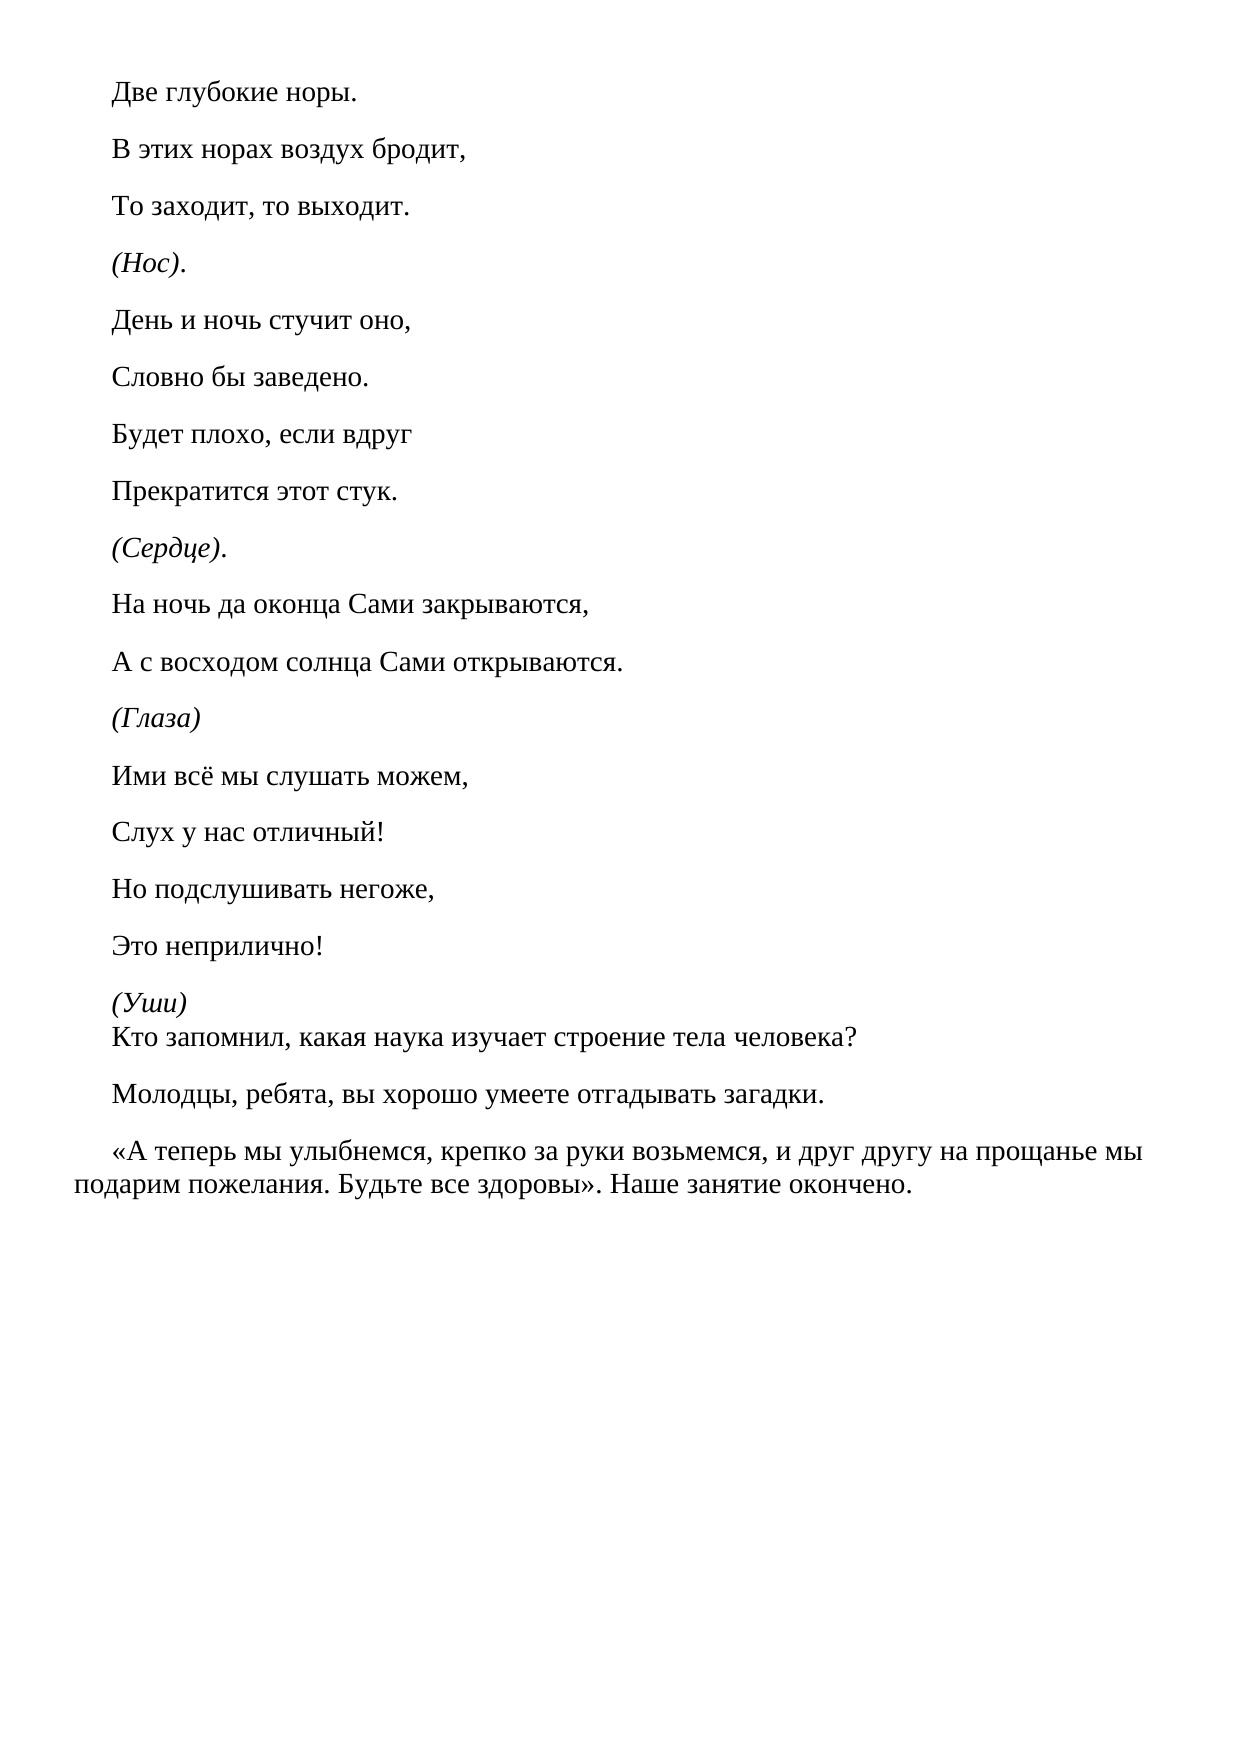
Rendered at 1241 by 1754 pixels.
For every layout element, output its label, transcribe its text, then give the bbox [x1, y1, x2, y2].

text В этих норах воздух бродит, [74, 131, 1152, 164]
text Слух у нас отличный! [74, 814, 1152, 848]
text Словно бы заведено. [74, 359, 1152, 392]
text Это неприлично! [74, 928, 1152, 962]
text День и ночь стучит оно, [74, 302, 1152, 335]
text То заходит, то выходит. [74, 188, 1152, 221]
text Молодцы, ребята, вы хорошо умеете отгадывать загадки. [74, 1076, 1152, 1109]
text (Уши) [74, 986, 1152, 1019]
text Но подслушивать негоже, [74, 872, 1152, 905]
text «А теперь мы улыбнемся, крепко за руки возьмемся, и друг другу на прощанье мы подарим пожелания. Будьте все здоровы». Наше занятие окончено. [74, 1133, 1152, 1200]
text (Сердце). [74, 530, 1152, 563]
text Прекратится этот стук. [74, 473, 1152, 506]
text На ночь да оконца Сами закрываются, [74, 587, 1152, 620]
text Будет плохо, если вдруг [74, 416, 1152, 449]
text А с восходом солнца Сами открываются. [74, 644, 1152, 677]
text Две глубокие норы. [74, 74, 1152, 107]
text (Глаза) [74, 701, 1152, 734]
text (Нос). [74, 245, 1152, 278]
text Кто запомнил, какая наука изучает строение тела человека? [74, 1019, 1152, 1053]
text Ими всё мы слушать можем, [74, 758, 1152, 791]
